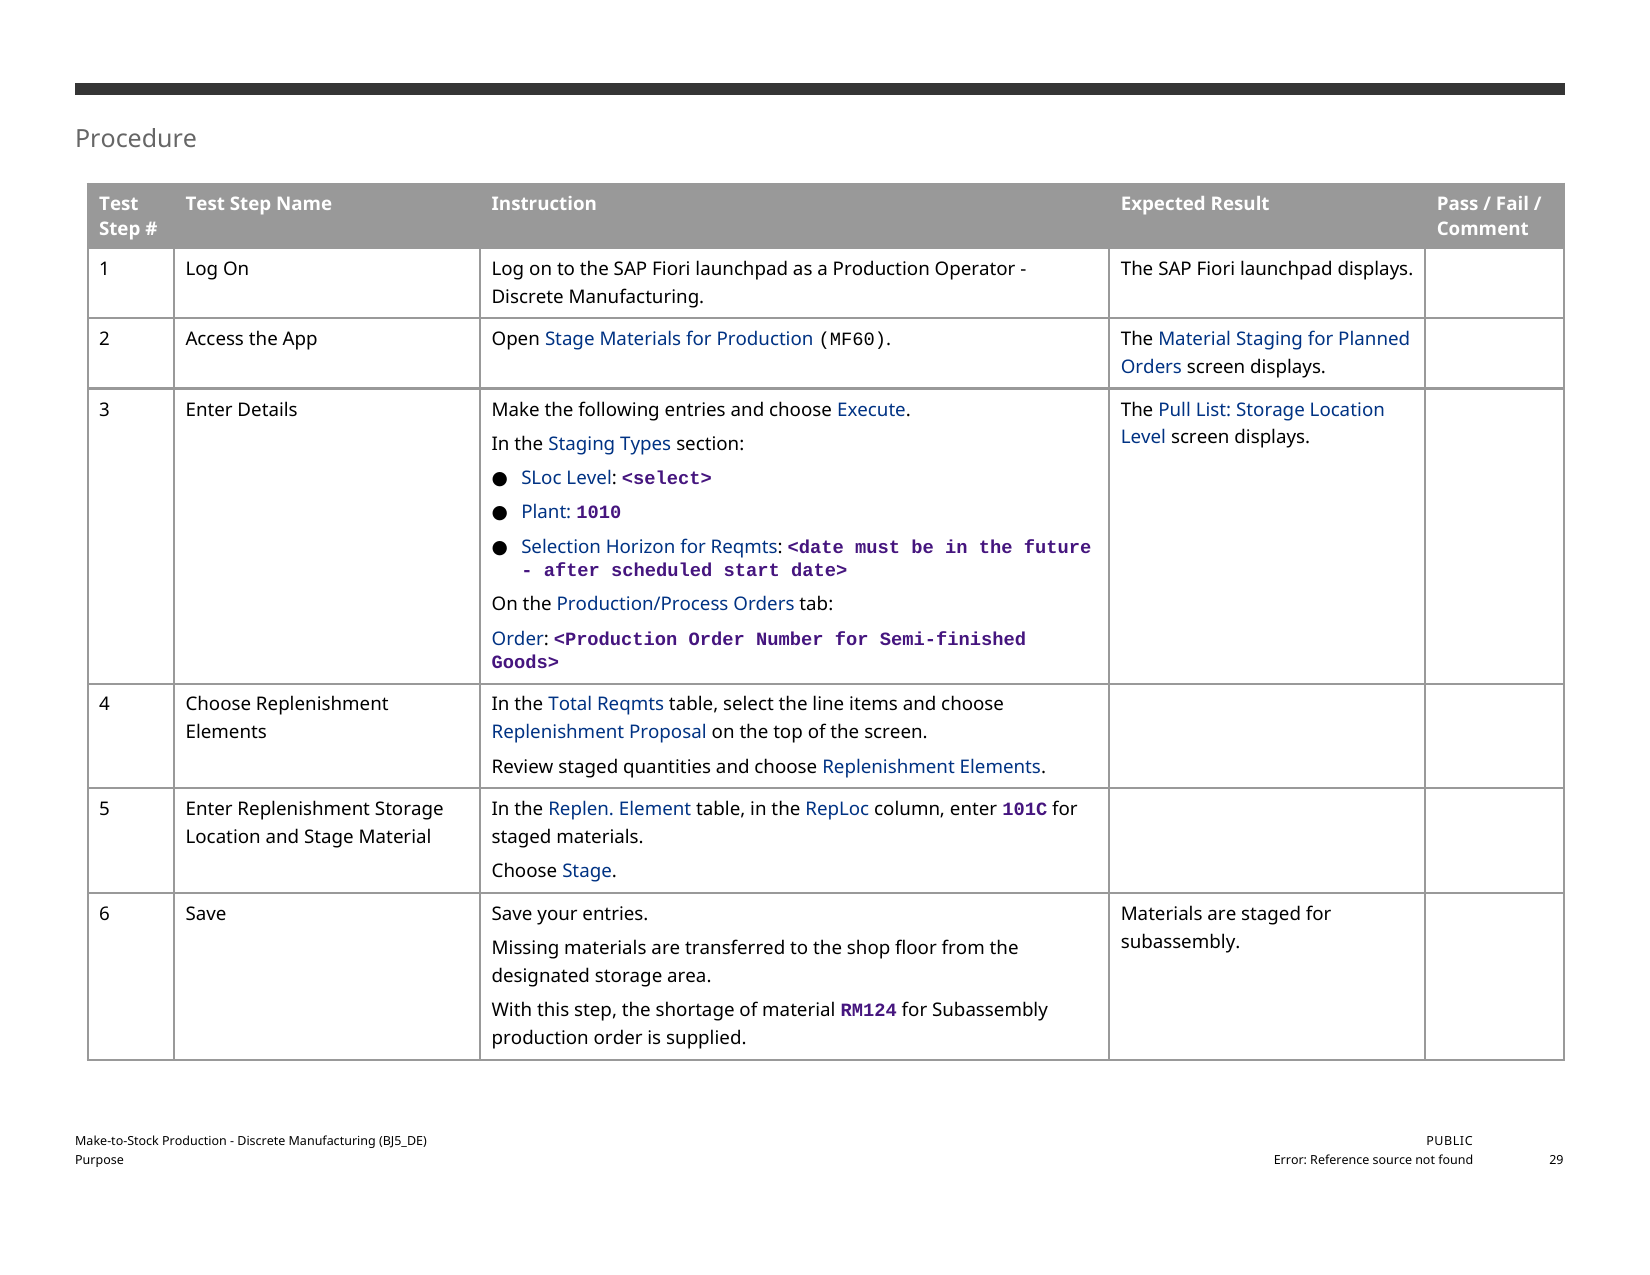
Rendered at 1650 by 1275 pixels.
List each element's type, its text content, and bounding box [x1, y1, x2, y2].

table_cell Log On [175, 249, 479, 317]
table_cell The Pull List: Storage Location Level screen displays. [1110, 390, 1424, 682]
table_cell [1110, 685, 1424, 787]
table_cell Materials are staged for subassembly. [1110, 894, 1424, 1058]
table_header Pass / Fail / Comment [1426, 185, 1563, 247]
table_cell [1426, 685, 1563, 787]
table_cell Save [175, 894, 479, 1058]
table_cell [1110, 789, 1424, 892]
table_cell Save your entries. Missing materials are transferred to the shop floor from the designated storage area. With this step, the shortage of material RM124 for Subassembly production order is supplied. [481, 894, 1108, 1058]
table_cell In the Replen. Element table, in the RepLoc column, enter 101C for staged materials. Choose Stage. [481, 789, 1108, 892]
table_cell Enter Details [175, 390, 479, 682]
table_header Instruction [481, 185, 1108, 247]
table_cell The SAP Fiori launchpad displays. [1110, 249, 1424, 317]
table_cell [1426, 789, 1563, 892]
table_cell Enter Replenishment Storage Location and Stage Material [175, 789, 479, 892]
table_cell 4 [89, 685, 173, 787]
table_cell In the Total Reqmts table, select the line items and choose Replenishment Proposal on the top of the screen. Review staged quantities and choose Replenishment Elements. [481, 685, 1108, 787]
table_cell 5 [89, 789, 173, 892]
table_cell [1426, 894, 1563, 1058]
table_cell Open Stage Materials for Production (MF60). [481, 319, 1108, 387]
table_cell Access the App [175, 319, 479, 387]
table_cell 1 [89, 249, 173, 317]
table_header Test Step Name [175, 185, 479, 247]
title Procedure [75, 124, 1565, 153]
table_cell 3 [89, 390, 173, 682]
table_cell 6 [89, 894, 173, 1058]
table_cell Make the following entries and choose Execute. In the Staging Types section: SLoc Level: <select> Plant: 1010 Selection Horizon for Reqmts: <date must be in the future - after scheduled start date> On the Production/Process Orders tab: Order: <Production Order Number for Semi-finished Goods> [481, 390, 1108, 682]
table_cell [1426, 390, 1563, 682]
table_header Expected Result [1110, 185, 1424, 247]
table_cell Log on to the SAP Fiori launchpad as a Production Operator - Discrete Manufacturing. [481, 249, 1108, 317]
table_cell 2 [89, 319, 173, 387]
table_cell [1426, 319, 1563, 387]
table_cell The Material Staging for Planned Orders screen displays. [1110, 319, 1424, 387]
table_cell Choose Replenishment Elements [175, 685, 479, 787]
table_cell [1426, 249, 1563, 317]
table_header Test Step # [89, 185, 173, 247]
